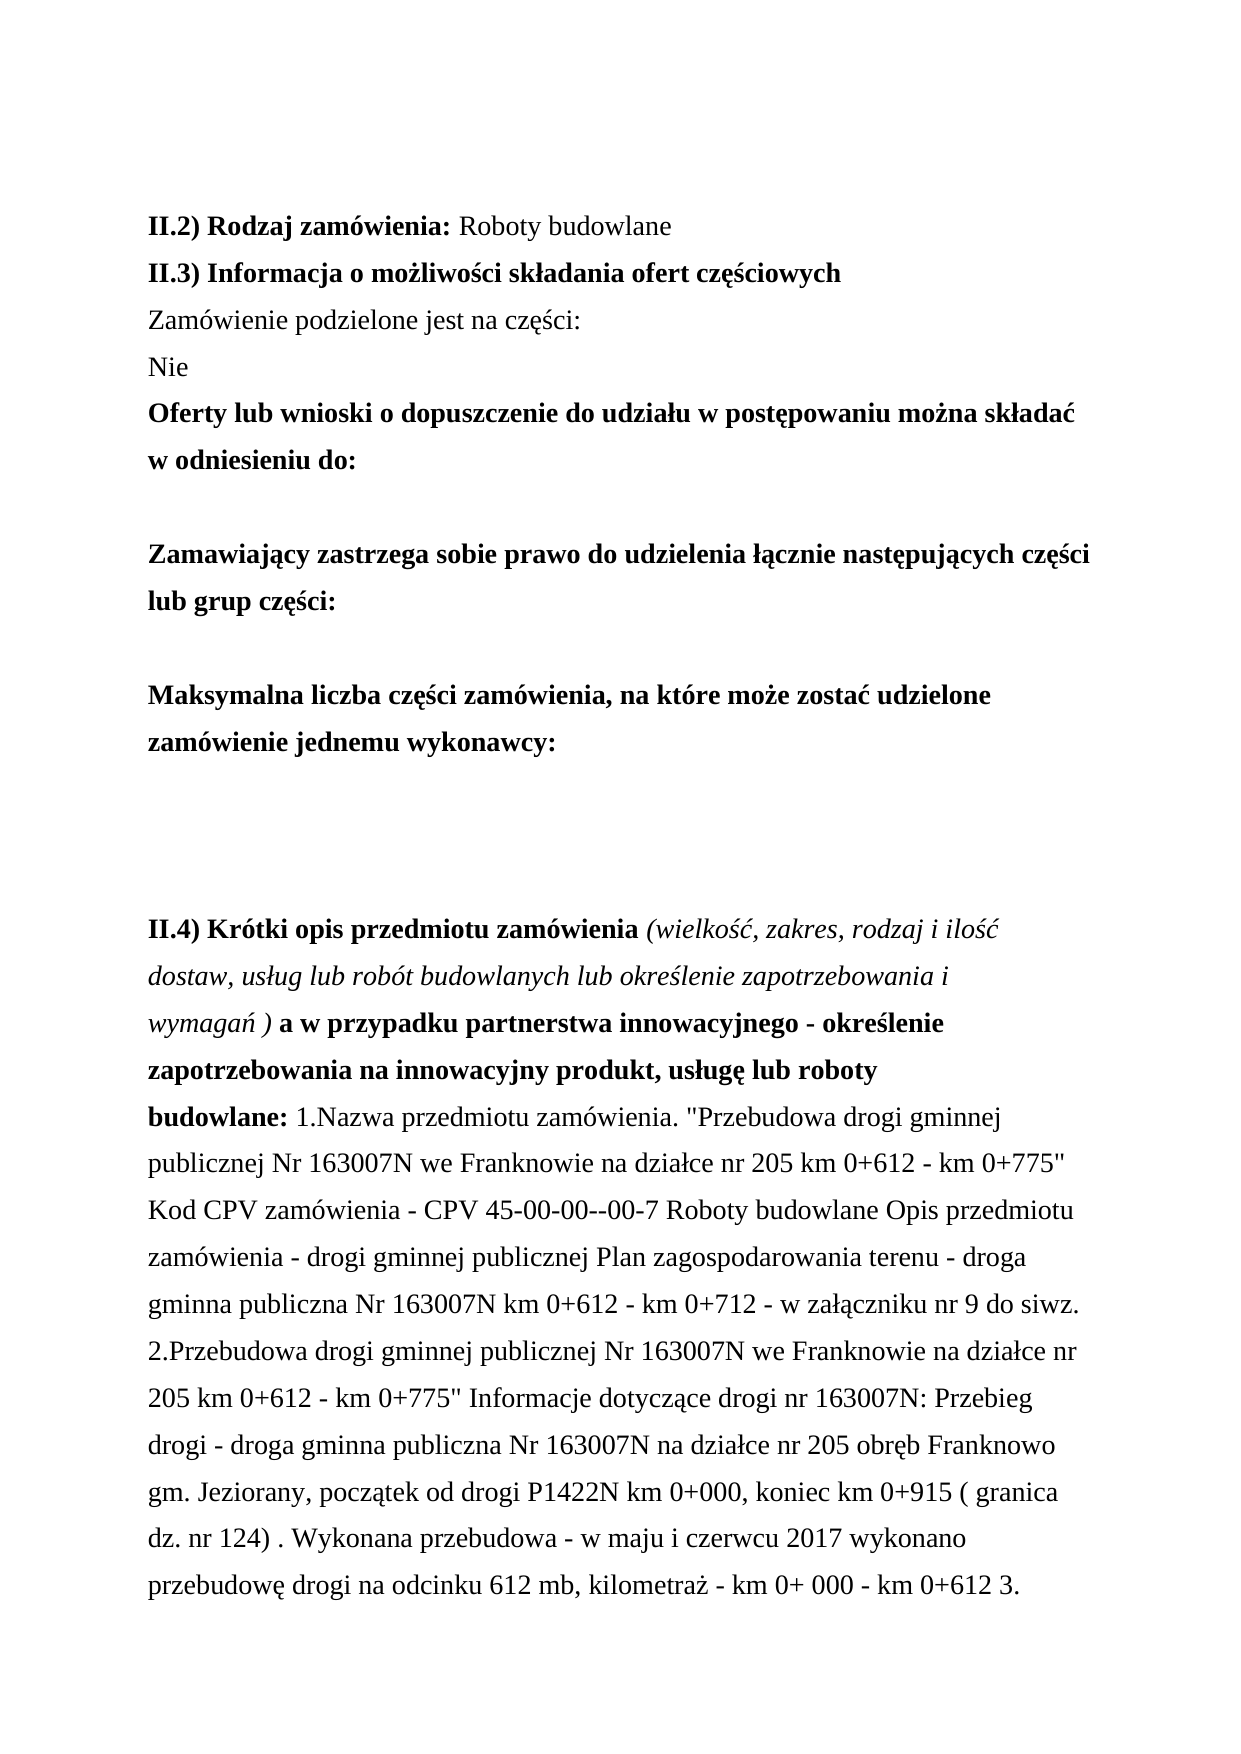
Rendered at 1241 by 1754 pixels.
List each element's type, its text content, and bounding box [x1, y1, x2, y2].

text Nie Oferty lub wnioski o dopuszczenie do udziału w postępowaniu można składać w odniesieniu do: [148, 335, 1093, 523]
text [148, 523, 1093, 1601]
text II.2) Rodzaj zamówienia: Roboty budowlane II.3) Informacja o możliwości składania ofert częściowych Zamówienie podzielone jest na części: [148, 148, 1093, 335]
